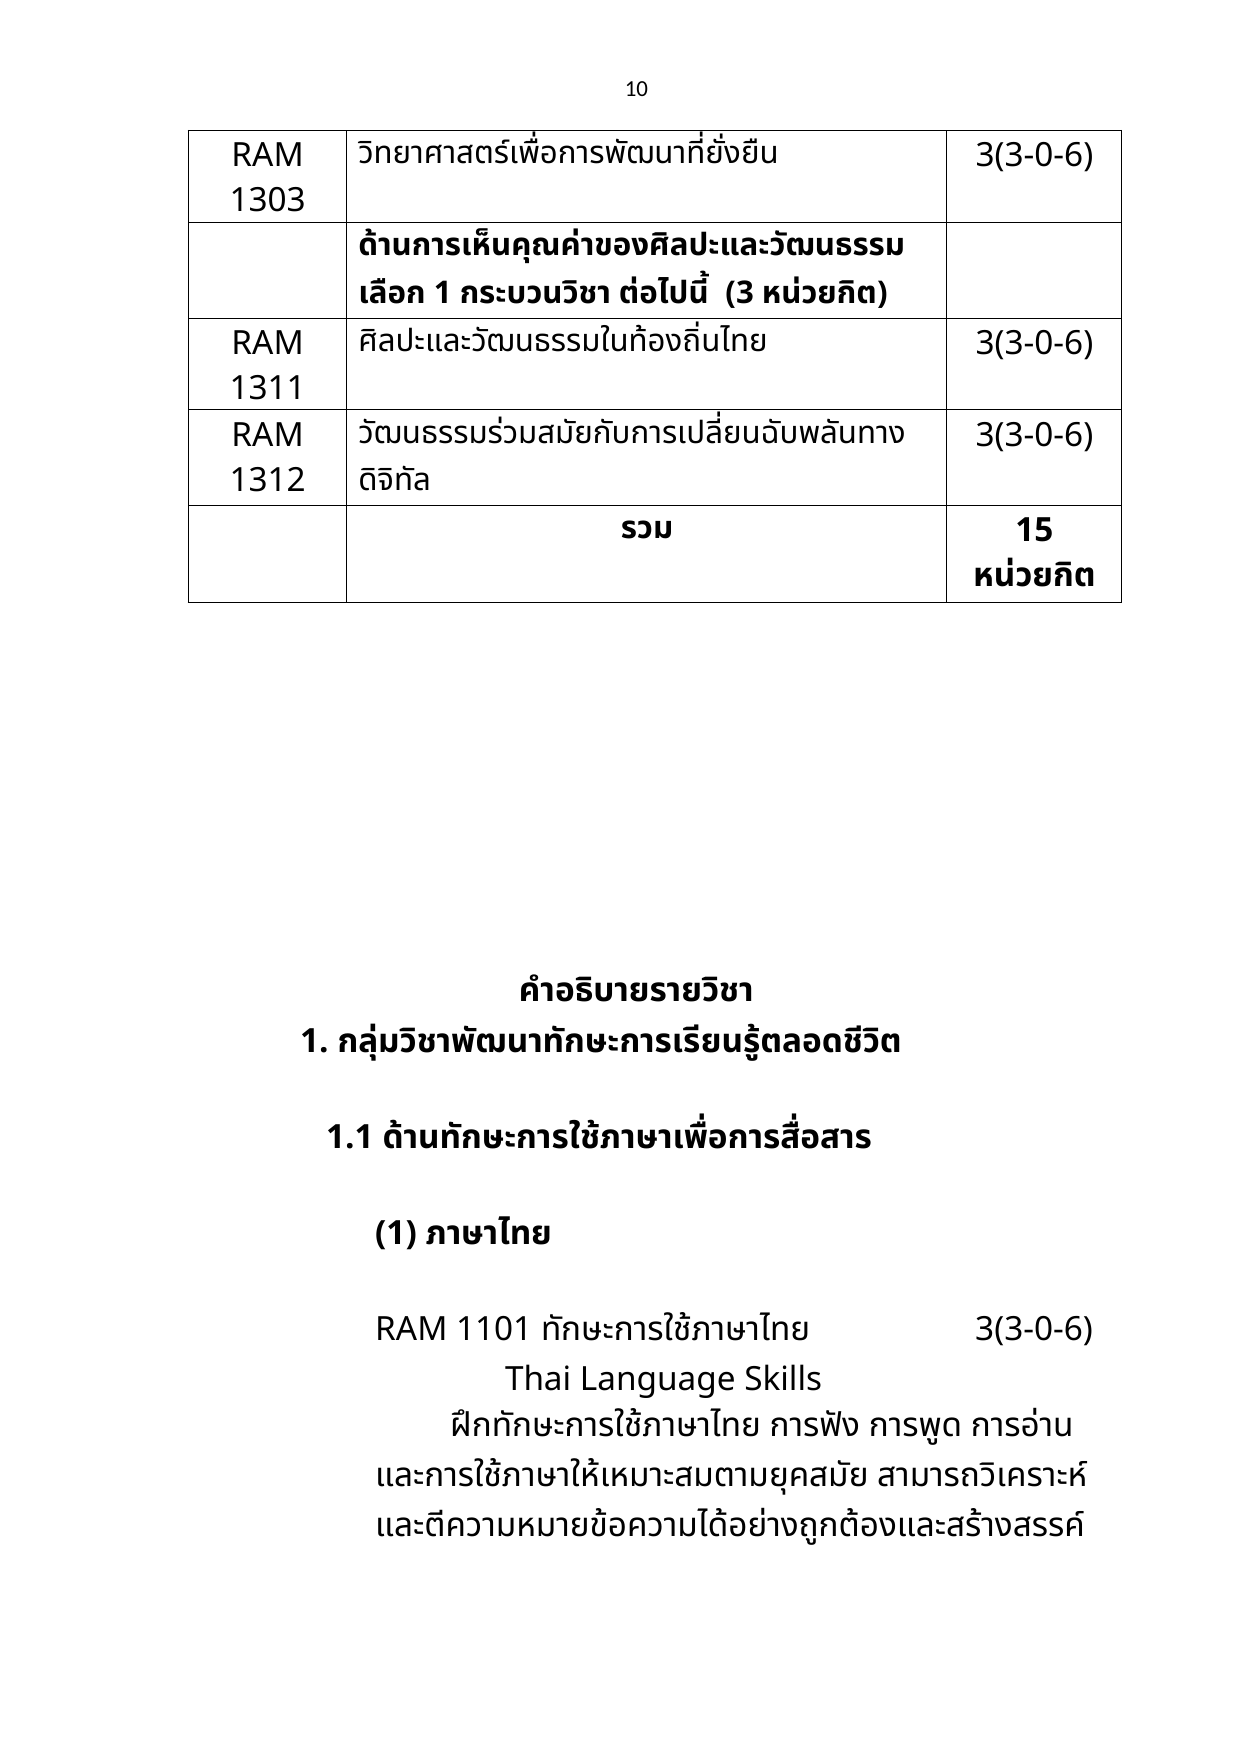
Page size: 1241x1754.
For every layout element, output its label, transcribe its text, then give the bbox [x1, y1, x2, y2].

table_cell [189, 223, 346, 317]
table_cell ศิลปะและวัฒนธรรมในท้องถิ่นไทย [347, 319, 946, 409]
text Thai Language Skills [300, 1355, 1122, 1401]
table_cell RAM 1312 [189, 410, 346, 505]
table_cell [947, 223, 1121, 317]
text 1.1 ด้านทักษะการใช้ภาษาเพื่อการสื่อสาร [262, 1112, 1122, 1208]
table_cell ด้านการเห็นคุณค่าของศิลปะและวัฒนธรรม เลือก 1 กระบวนวิชา ต่อไปนี้ (3 หน่วยกิต) [347, 223, 946, 317]
text 1. กลุ่มวิชาพัฒนาทักษะการเรียนรู้ตลอดชีวิต [262, 1016, 1122, 1112]
text RAM 1101 ทักษะการใช้ภาษาไทย 3(3-0-6) [300, 1304, 1122, 1355]
table_cell RAM 1303 [189, 131, 346, 222]
table_cell 15 หน่วยกิต [947, 506, 1121, 602]
text (1) ภาษาไทย [300, 1208, 1122, 1259]
table_cell RAM 1311 [189, 319, 346, 409]
table_cell วิทยาศาสตร์เพื่อการพัฒนาที่ยั่งยืน [347, 131, 946, 222]
table_cell 3(3-0-6) [947, 131, 1121, 222]
table_cell [189, 506, 346, 602]
table_cell 3(3-0-6) [947, 319, 1121, 409]
table_cell 3(3-0-6) [947, 410, 1121, 505]
table_cell รวม [347, 506, 946, 602]
table_cell วัฒนธรรมร่วมสมัยกับการเปลี่ยนฉับพลันทางดิจิทัล [347, 410, 946, 505]
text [375, 1401, 1122, 1552]
text คำอธิบายรายวิชา [150, 966, 1122, 1016]
